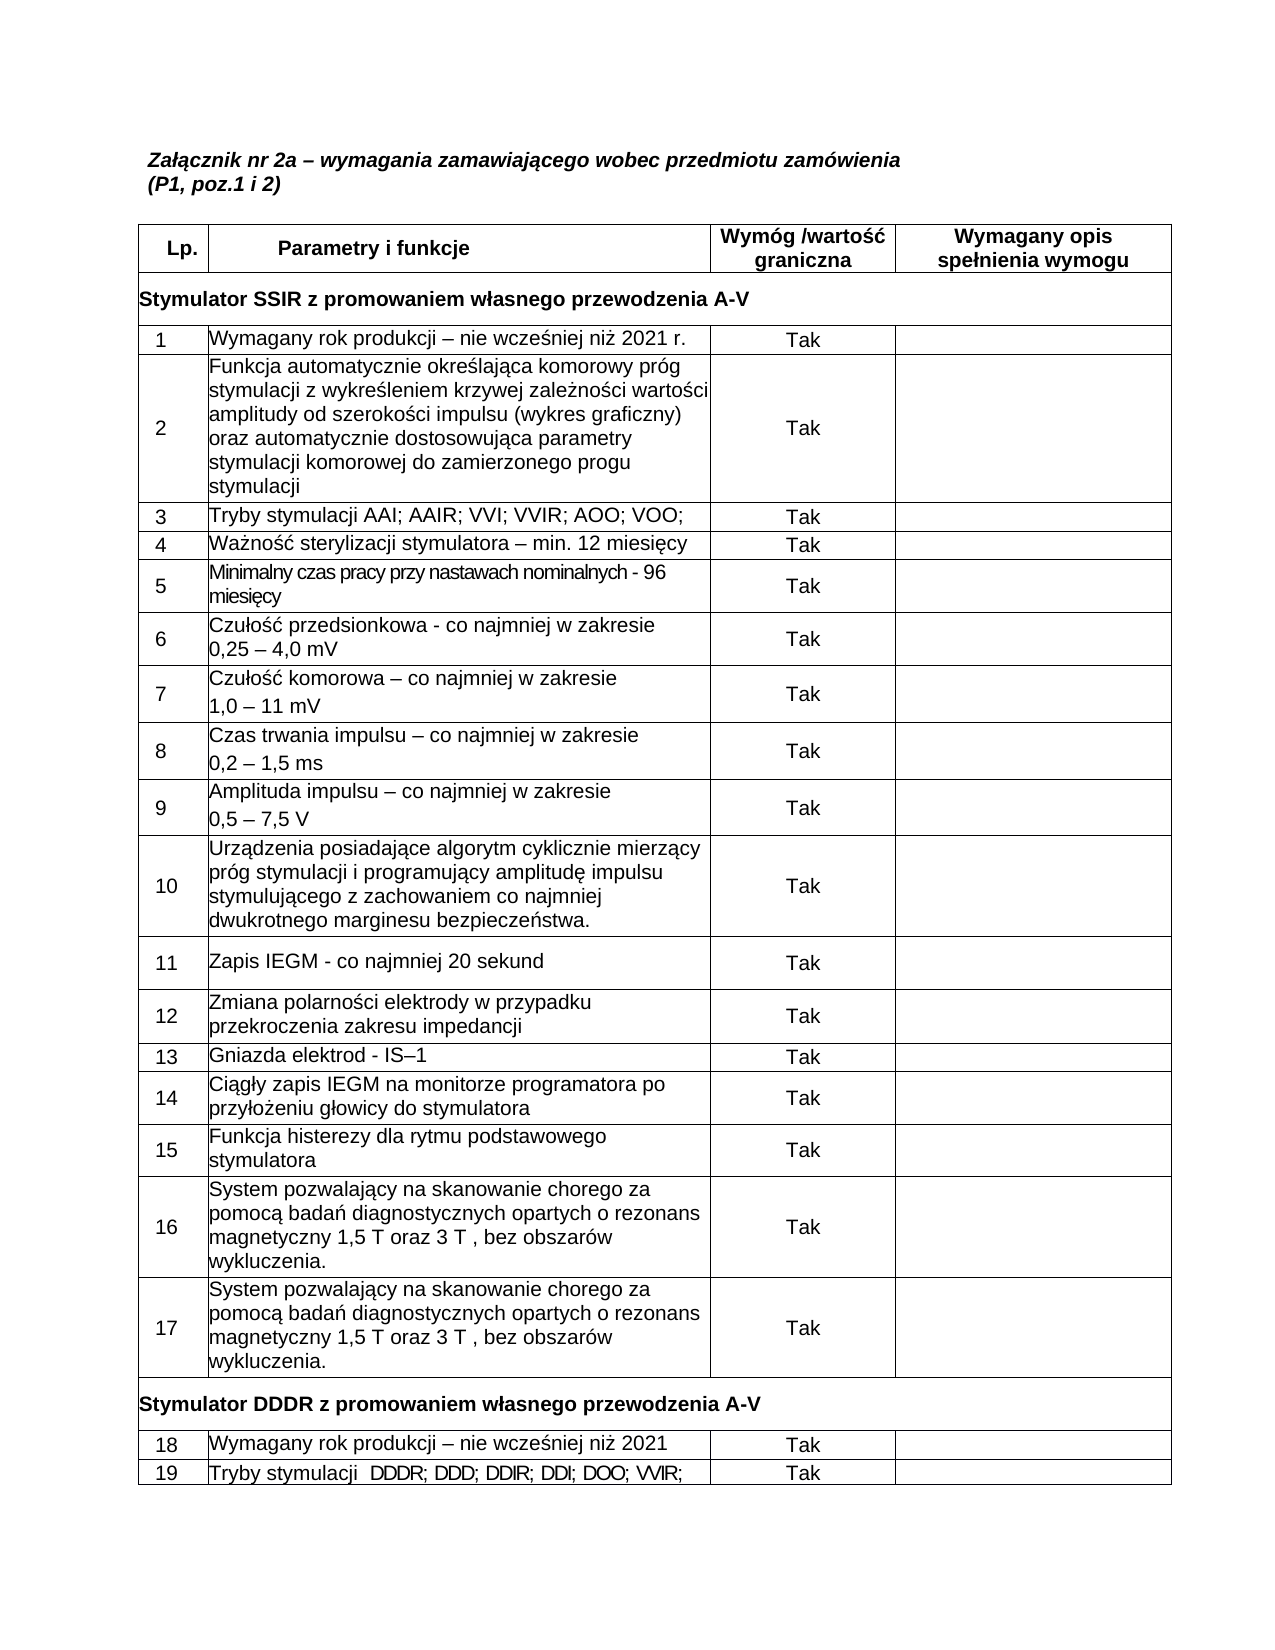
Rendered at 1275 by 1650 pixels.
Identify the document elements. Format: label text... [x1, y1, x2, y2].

table_cell Tryby stymulacji AAI; AAIR; VVI; VVIR; AOO; VOO; [209, 503, 710, 531]
table_cell [139, 1125, 208, 1176]
table_cell [139, 1278, 208, 1377]
table_cell [896, 355, 1171, 502]
table_cell Funkcja histerezy dla rytmu podstawowego stymulatora [209, 1125, 710, 1176]
table_cell Zmiana polarności elektrody w przypadku przekroczenia zakresu impedancji [209, 990, 710, 1042]
table_cell [896, 780, 1171, 835]
table_header Wymóg /wartość graniczna [711, 225, 895, 272]
table_cell [896, 836, 1171, 936]
table_cell Tak [711, 1044, 895, 1071]
table_cell Tak [711, 355, 895, 502]
table_cell [896, 1460, 1171, 1484]
table_cell [139, 836, 208, 936]
table_cell [139, 666, 208, 722]
table_cell [896, 666, 1171, 722]
table_cell Tak [711, 503, 895, 531]
table_cell [139, 1177, 208, 1277]
table_cell Tak [711, 532, 895, 559]
text (P1, poz.1 i 2) [148, 172, 1127, 196]
table_cell Funkcja automatycznie określająca komorowy próg stymulacji z wykreśleniem krzywej zależności wartości amplitudy od szerokości impulsu (wykres graficzny) oraz automatycznie dostosowująca parametry stymulacji komorowej do zamierzonego progu stymulacji [209, 355, 710, 502]
table_cell [896, 532, 1171, 559]
table_cell Tak [711, 990, 895, 1042]
table_cell Gniazda elektrod - IS–1 [209, 1044, 710, 1071]
table_cell [896, 560, 1171, 612]
table_cell [139, 560, 208, 612]
table_cell System pozwalający na skanowanie chorego za pomocą badań diagnostycznych opartych o rezonans magnetyczny 1,5 T oraz 3 T , bez obszarów wykluczenia. [209, 1278, 710, 1377]
table_cell Tak [711, 560, 895, 612]
table_cell [139, 1072, 208, 1124]
table_cell Ciągły zapis IEGM na monitorze programatora po przyłożeniu głowicy do stymulatora [209, 1072, 710, 1124]
table_cell [896, 1278, 1171, 1377]
table_cell [139, 532, 208, 559]
table_cell Tak [711, 1125, 895, 1176]
table_cell [896, 1431, 1171, 1459]
table_cell System pozwalający na skanowanie chorego za pomocą badań diagnostycznych opartych o rezonans magnetyczny 1,5 T oraz 3 T , bez obszarów wykluczenia. [209, 1177, 710, 1277]
table_cell Wymagany rok produkcji – nie wcześniej niż 2021 [209, 1431, 710, 1459]
table_cell [896, 990, 1171, 1042]
table_cell Tak [711, 780, 895, 835]
table_cell [139, 326, 208, 353]
table_cell Tak [711, 666, 895, 722]
table_cell [896, 1125, 1171, 1176]
table_cell Tak [711, 1278, 895, 1377]
table_cell [139, 937, 208, 989]
table_cell [139, 503, 208, 531]
table_cell [896, 1044, 1171, 1071]
text Załącznik nr 2a – wymagania zamawiającego wobec przedmiotu zamówienia [148, 148, 1127, 172]
table_cell Czułość komorowa – co najmniej w zakresie 1,0 – 11 mV [209, 666, 710, 722]
table_cell [139, 1460, 208, 1484]
table_cell [139, 990, 208, 1042]
table_cell [139, 1044, 208, 1071]
table_cell [896, 326, 1171, 353]
table_cell [139, 355, 208, 502]
table_cell [896, 937, 1171, 989]
table_header Wymagany opis spełnienia wymogu [896, 225, 1171, 272]
table_cell Tak [711, 1072, 895, 1124]
table_cell [896, 1177, 1171, 1277]
table_cell [139, 723, 208, 779]
table_cell Stymulator SSIR z promowaniem własnego przewodzenia A-V [139, 273, 1171, 325]
table_cell Amplituda impulsu – co najmniej w zakresie 0,5 – 7,5 V [209, 780, 710, 835]
table_cell Tak [711, 613, 895, 665]
table_cell Czas trwania impulsu – co najmniej w zakresie 0,2 – 1,5 ms [209, 723, 710, 779]
table_cell [139, 613, 208, 665]
table_cell Czułość przedsionkowa - co najmniej w zakresie 0,25 – 4,0 mV [209, 613, 710, 665]
table_cell [139, 1431, 208, 1459]
table_cell Tak [711, 1177, 895, 1277]
table_cell Tak [711, 937, 895, 989]
table_cell [896, 503, 1171, 531]
table_cell Tak [711, 1431, 895, 1459]
table_cell [896, 1072, 1171, 1124]
table_cell Stymulator DDDR z promowaniem własnego przewodzenia A-V [139, 1378, 1171, 1430]
table_cell [139, 780, 208, 835]
table_cell Tak [711, 1460, 895, 1484]
table_cell Zapis IEGM - co najmniej 20 sekund [209, 937, 710, 989]
table_cell Tak [711, 723, 895, 779]
table_header Parametry i funkcje [209, 225, 710, 272]
table_header Lp. [139, 225, 208, 272]
table_cell [896, 723, 1171, 779]
table_cell Urządzenia posiadające algorytm cyklicznie mierzący próg stymulacji i programujący amplitudę impulsu stymulującego z zachowaniem co najmniej dwukrotnego marginesu bezpieczeństwa. [209, 836, 710, 936]
table_cell [896, 613, 1171, 665]
table_cell Wymagany rok produkcji – nie wcześniej niż 2021 r. [209, 326, 710, 353]
table_cell Tak [711, 836, 895, 936]
table_cell Tak [711, 326, 895, 353]
